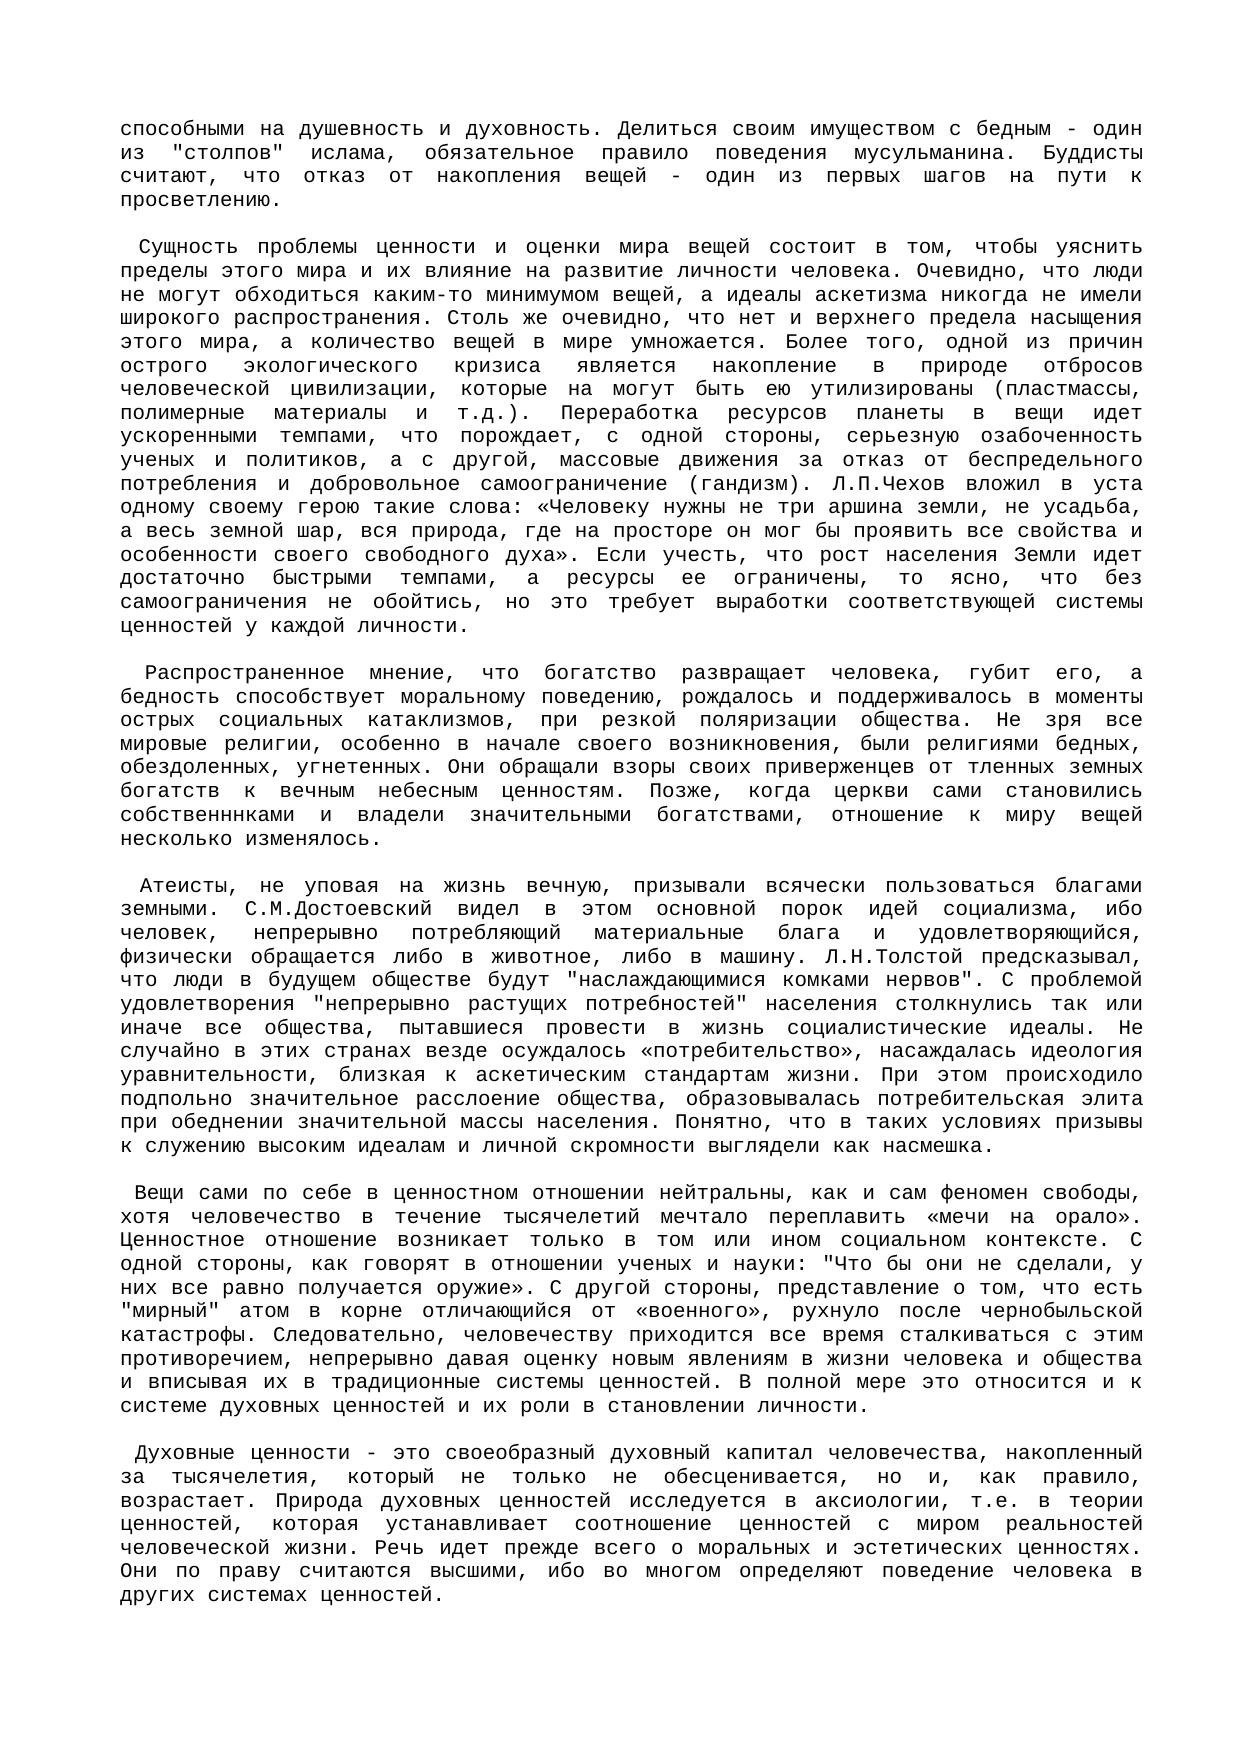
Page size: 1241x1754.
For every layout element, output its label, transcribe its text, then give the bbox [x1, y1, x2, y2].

text Распространенное мнение, что богатство развращает человека, губит его, а бедность способствует моральному поведению, рождалось и поддерживалось в моменты острых социальных катаклизмов, при резкой поляризации общества. Не зря все мировые религии, особенно в начале своего возникновения, были религиями бедных, обездоленных, угнетенных. Они обращали взоры своих приверженцев от тленных земных богатств к вечным небесным ценностям. Позже, когда церкви сами становились собственннками и владели значительными богатствами, отношение к миру вещей несколько изменялось. [120, 662, 1144, 851]
text Духовные ценности - это своеобразный духовный капитал человечества, накопленный за тысячелетия, который не только не обесценивается, но и, как правило, возрастает. Природа духовных ценностей исследуется в аксиологии, т.е. в теории ценностей, которая устанавливает соотношение ценностей с миром реальностей человеческой жизни. Речь идет прежде всего о моральных и эстетических ценностях. Они по праву считаются высшими, ибо во многом определяют поведение человека в других системах ценностей. [120, 1442, 1144, 1608]
text Вещи сами по себе в ценностном отношении нейтральны, как и сам феномен свободы, хотя человечество в течение тысячелетий мечтало переплавить «мечи на орало». Ценностное отношение возникает только в том или ином социальном контексте. С одной стороны, как говорят в отношении ученых и науки: "Что бы они не сделали, у них все равно получается оружие». С другой стороны, представление о том, что есть "мирный" атом в корне отличающийся от «военного», рухнуло после чернобыльской катастрофы. Следовательно, человечеству приходится все время сталкиваться с этим противоречием, непрерывно давая оценку новым явлениям в жизни человека и общества и вписывая их в традиционные системы ценностей. В полной мере это относится и к системе духовных ценностей и их роли в становлении личности. [120, 1182, 1144, 1419]
text Атеисты, не уповая на жизнь вечную, призывали всячески пользоваться благами земными. С.М.Достоевский видел в этом основной порок идей социализма, ибо человек, непрерывно потребляющий материальные блага и удовлетворяющийся, физически обращается либо в животное, либо в машину. Л.Н.Толстой предсказывал, что люди в будущем обществе будут "наслаждающимися комками нервов". С проблемой удовлетворения "непрерывно растущих потребностей" населения столкнулись так или иначе все общества, пытавшиеся провести в жизнь социалистические идеалы. Не случайно в этих странах везде осуждалось «потребительство», насаждалась идеология уравнительности, близкая к аскетическим стандартам жизни. При этом происходило подпольно значительное расслоение общества, образовывалась потребительская элита при обеднении значительной массы населения. Понятно, что в таких условиях призывы к служению высоким идеалам и личной скромности выглядели как насмешка. [120, 875, 1144, 1158]
text Сущность проблемы ценности и оценки мира вещей состоит в том, чтобы уяснить пределы этого мира и их влияние на развитие личности человека. Очевидно, что люди не могут обходиться каким-то минимумом вещей, а идеалы аскетизма никогда не имели широкого распространения. Столь же очевидно, что нет и верхнего предела насыщения этого мира, а количество вещей в мире умножается. Более того, одной из причин острого экологического кризиса является накопление в природе отбросов человеческой цивилизации, которые на могут быть ею утилизированы (пластмассы, полимерные материалы и т.д.). Переработка ресурсов планеты в вещи идет ускоренными темпами, что порождает, с одной стороны, серьезную озабоченность ученых и политиков, а с другой, массовые движения за отказ от беспредельного потребления и добровольное самоограничение (гандизм). Л.П.Чехов вложил в уста одному своему герою такие слова: «Человеку нужны не три аршина земли, не усадьба, а весь земной шар, вся природа, где на просторе он мог бы проявить все свойства и особенности своего свободного духа». Если учесть, что рост населения Земли идет достаточно быстрыми темпами, а ресурсы ее ограничены, то ясно, что без самоограничения не обойтись, но это требует выработки соответствующей системы ценностей у каждой личности. [120, 236, 1144, 638]
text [120, 118, 1144, 213]
